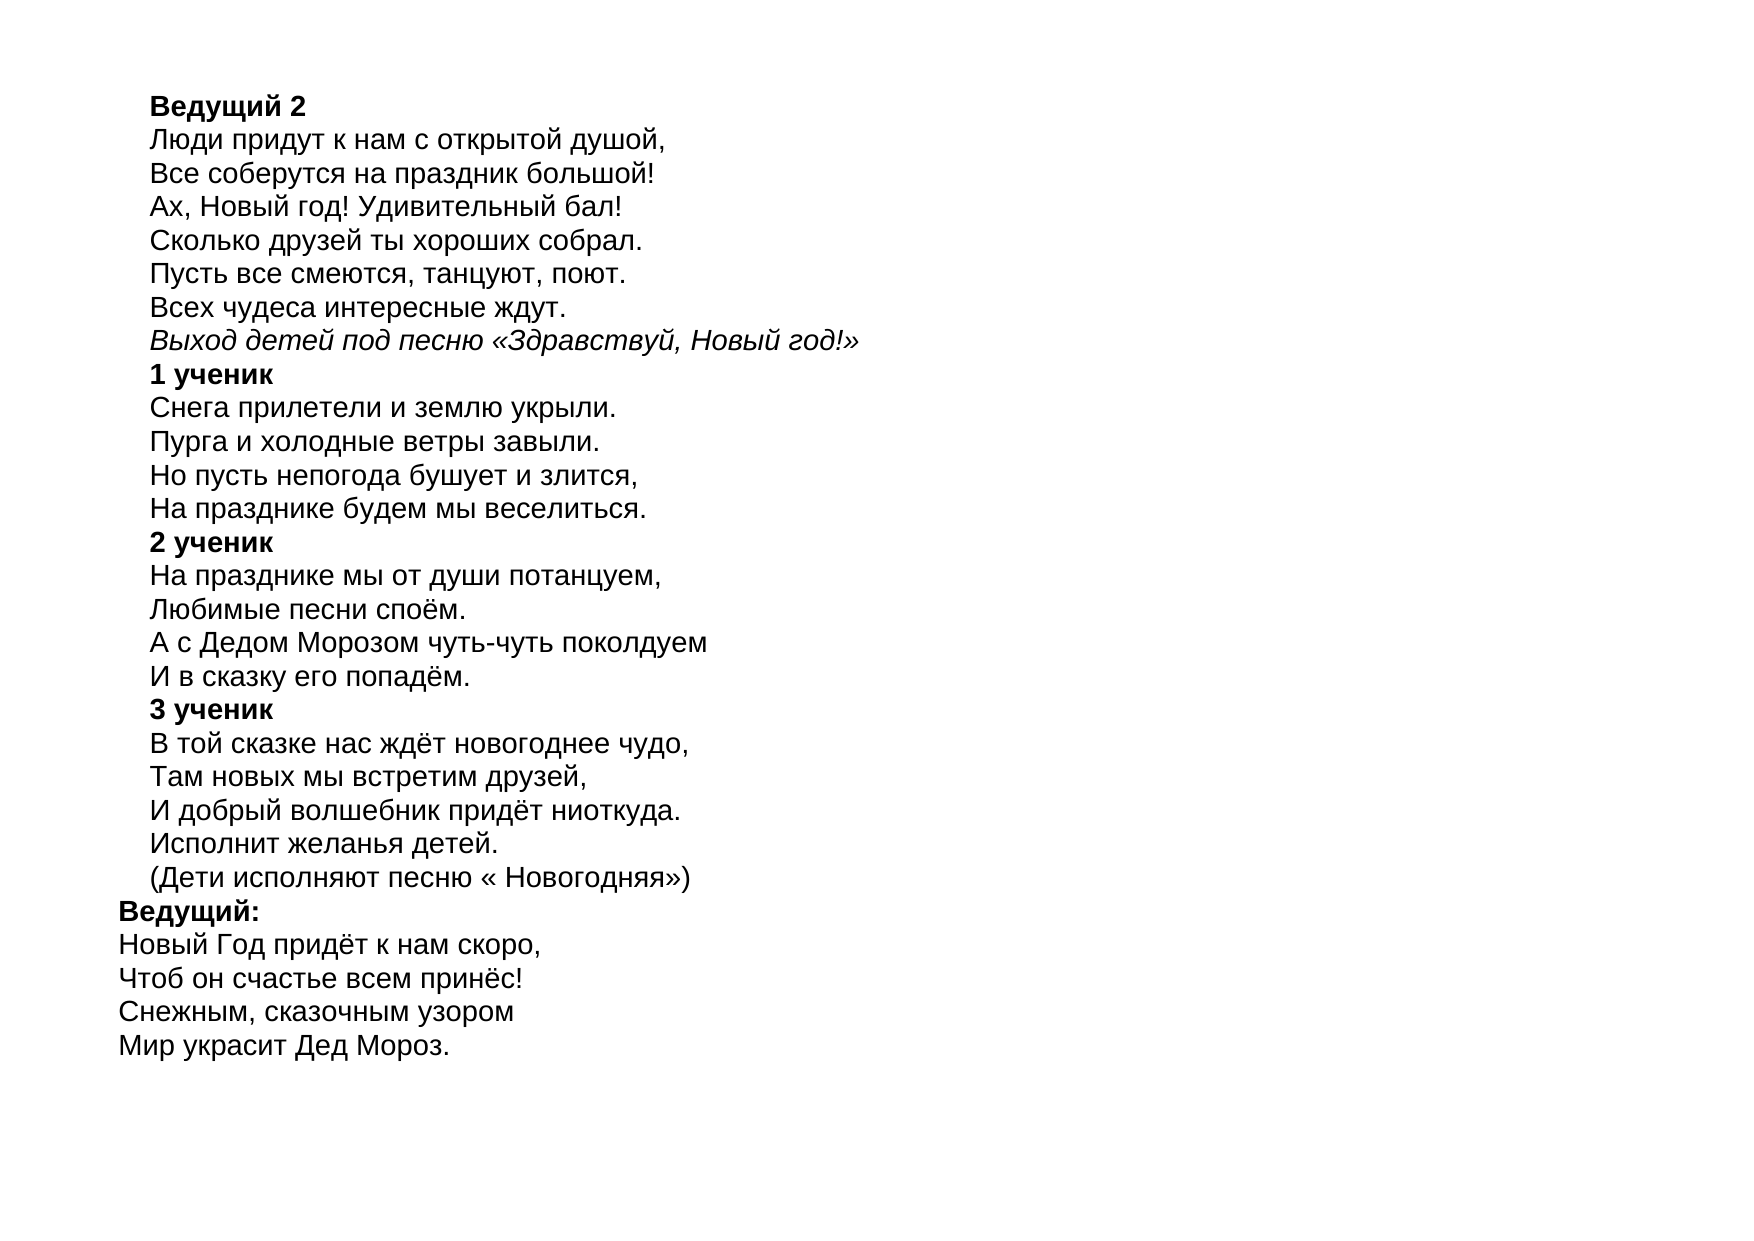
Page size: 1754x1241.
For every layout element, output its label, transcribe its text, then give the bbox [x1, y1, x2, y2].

text На празднике мы от души потанцуем, [118, 558, 1636, 592]
text Снежным, сказочным узором [118, 994, 1636, 1028]
text И в сказку его попадём. [118, 659, 1636, 692]
text Любимые песни споём. [118, 592, 1636, 625]
text На празднике будем мы веселиться. [118, 491, 1636, 525]
text Там новых мы встретим друзей, [118, 759, 1636, 793]
text 3 ученик [118, 692, 1636, 726]
text 2 ученик [118, 525, 1636, 558]
text Люди придут к нам с открытой душой, [118, 122, 1636, 156]
text Пусть все смеются, танцуют, поют. [118, 256, 1636, 290]
text Ах, Новый год! Удивительный бал! [118, 189, 1636, 223]
text Ведущий: [118, 894, 1636, 927]
text Сколько друзей ты хороших собрал. [118, 223, 1636, 256]
text Мир украсит Дед Мороз. [118, 1028, 1636, 1061]
text Ведущий 2 [118, 89, 1636, 122]
text 1 ученик [118, 357, 1636, 391]
text (Дети исполняют песню « Новогодняя») [118, 860, 1636, 894]
text Всех чудеса интересные ждут. [118, 290, 1636, 323]
text Исполнит желанья детей. [118, 827, 1636, 860]
text Чтоб он счастье всем принёс! [118, 961, 1636, 994]
text Но пусть непогода бушует и злится, [118, 458, 1636, 491]
text Новый Год придёт к нам скоро, [118, 927, 1636, 961]
text Все соберутся на праздник большой! [118, 156, 1636, 189]
text И добрый волшебник придёт ниоткуда. [118, 793, 1636, 827]
text Снега прилетели и землю укрыли. [118, 391, 1636, 424]
text Выход детей под песню «Здравствуй, Новый год!» [118, 323, 1636, 357]
text Пурга и холодные ветры завыли. [118, 424, 1636, 458]
text А с Дедом Морозом чуть-чуть поколдуем [118, 625, 1636, 659]
text В той сказке нас ждёт новогоднее чудо, [118, 726, 1636, 759]
